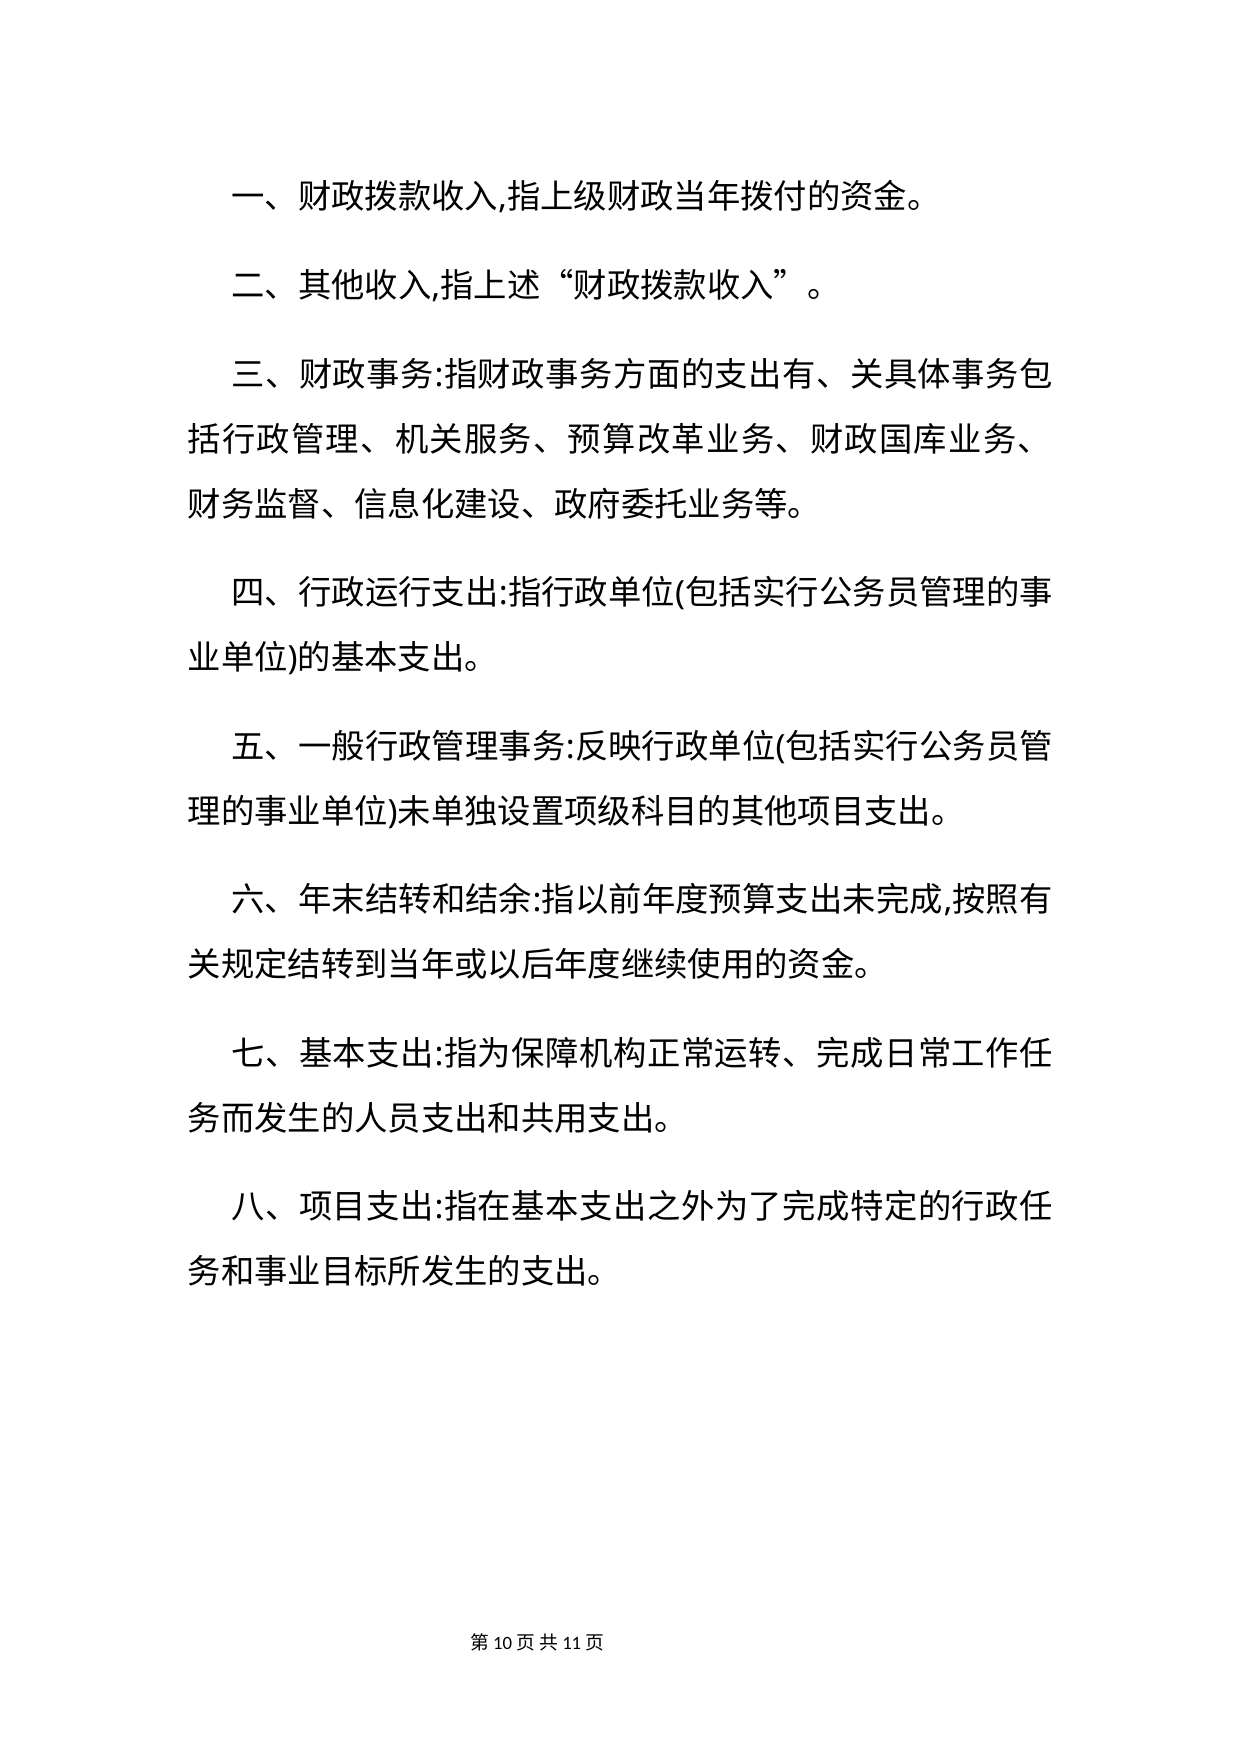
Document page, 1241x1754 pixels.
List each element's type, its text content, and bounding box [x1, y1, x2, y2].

text 一、财政拨款收入,指上级财政当年拨付的资金。 [187, 162, 1053, 227]
text 四、行政运行支出:指行政单位(包括实行公务员管理的事业单位)的基本支出。 [187, 558, 1053, 688]
text 八、项目支出:指在基本支出之外为了完成特定的行政任务和事业目标所发生的支出。 [187, 1172, 1053, 1302]
text 六、年末结转和结余:指以前年度预算支出未完成,按照有关规定结转到当年或以后年度继续使用的资金。 [187, 865, 1053, 995]
text 二、其他收入,指上述“财政拨款收入”。 [187, 251, 1053, 316]
text 五、一般行政管理事务:反映行政单位(包括实行公务员管理的事业单位)未单独设置项级科目的其他项目支出。 [187, 711, 1053, 841]
text 三、财政事务:指财政事务方面的支出有、关具体事务包括行政管理、机关服务、预算改革业务、财政国库业务、财务监督、信息化建设、政府委托业务等。 [187, 339, 1053, 534]
text 七、基本支出:指为保障机构正常运转、完成日常工作任务而发生的人员支出和共用支出。 [187, 1018, 1053, 1148]
